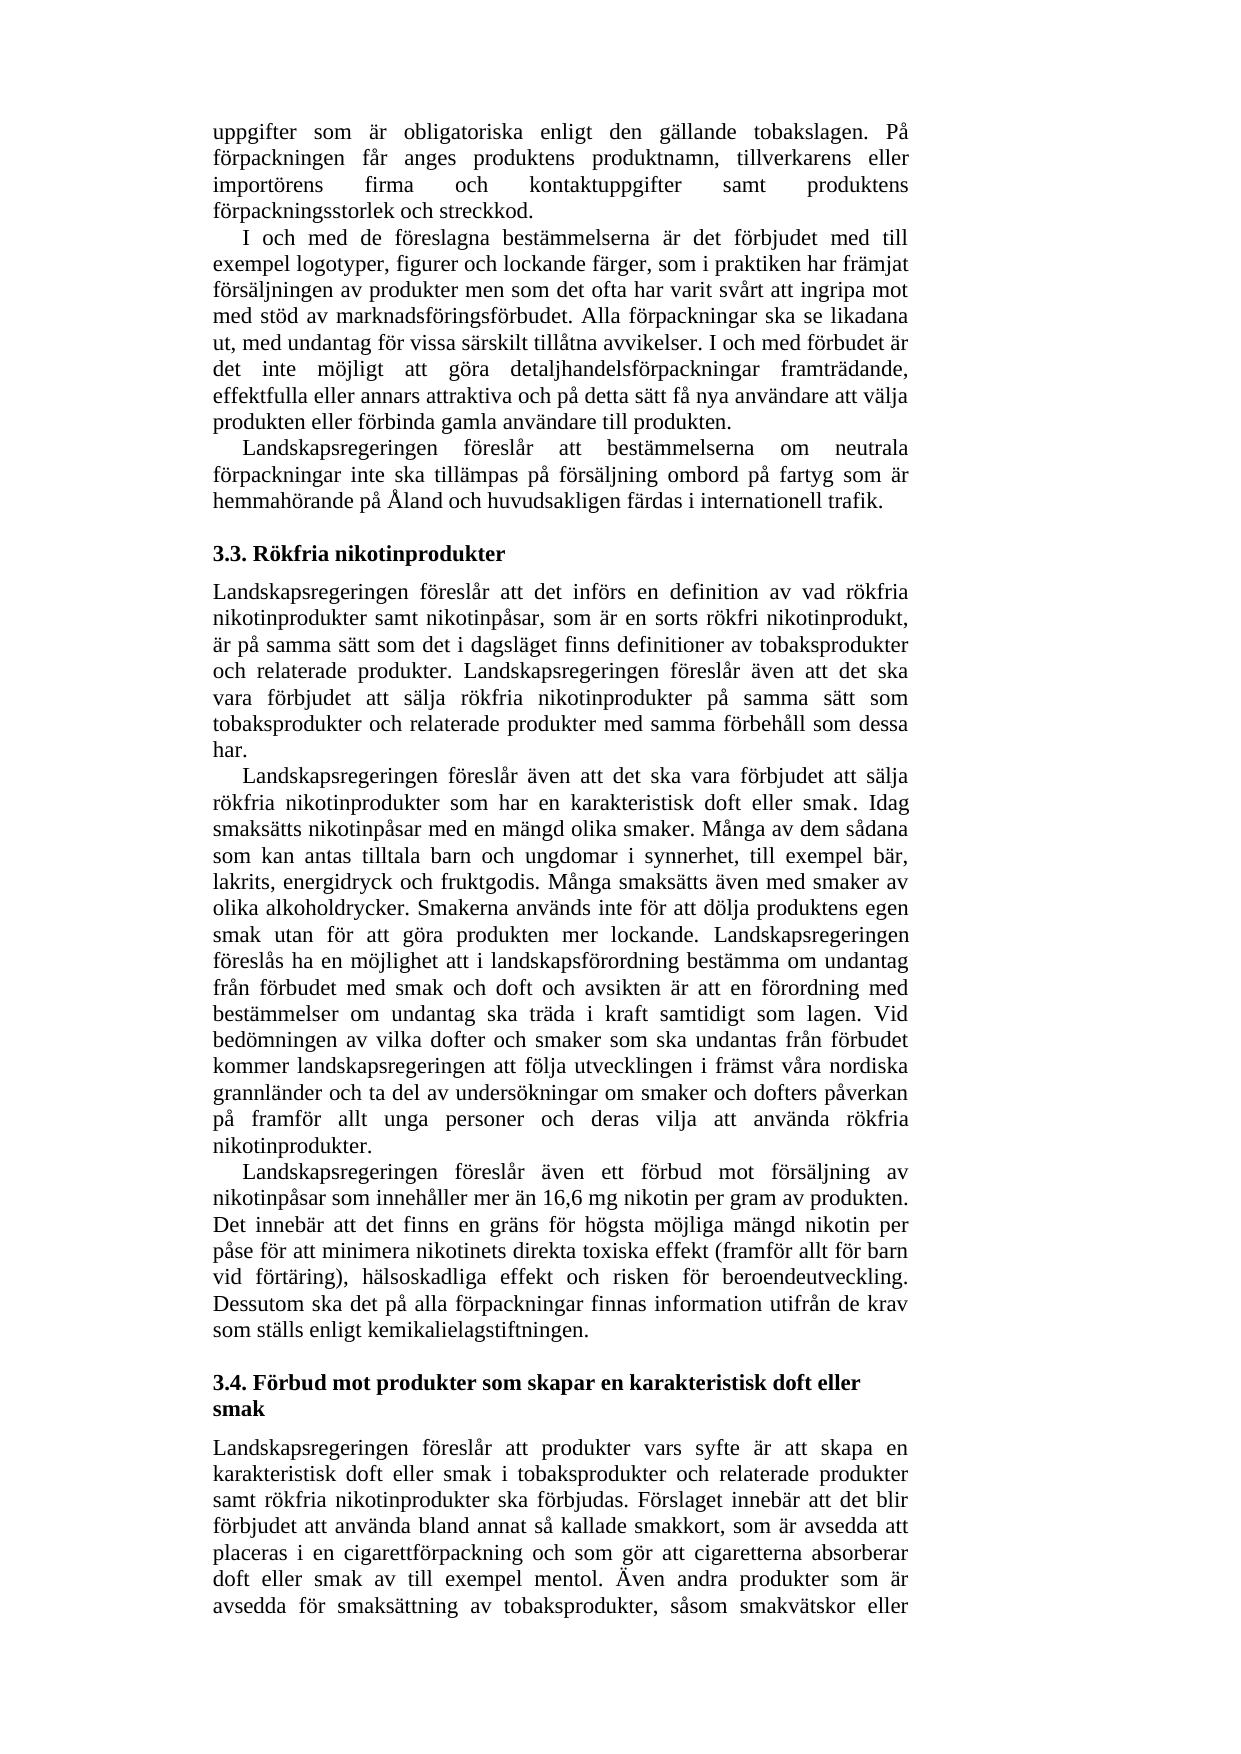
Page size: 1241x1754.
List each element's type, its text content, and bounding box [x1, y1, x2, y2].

text Landskapsregeringen föreslår att bestämmelserna om neutrala förpackningar inte ska tillämpas på försäljning ombord på fartyg som är hemmahörande på Åland och huvudsakligen färdas i internationell trafik. [213, 434, 909, 513]
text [213, 118, 909, 223]
text 3.4. Förbud mot produkter som skapar en karakteristisk doft eller smak [213, 1369, 909, 1422]
text Landskapsregeringen föreslår att det införs en definition av vad rökfria nikotinprodukter samt nikotinpåsar, som är en sorts rökfri nikotinprodukt, är på samma sätt som det i dagsläget finns definitioner av tobaksprodukter och relaterade produkter. Landskapsregeringen föreslår även att det ska vara förbjudet att sälja rökfria nikotinprodukter på samma sätt som tobaksprodukter och relaterade produkter med samma förbehåll som dessa har. [213, 578, 909, 763]
text Landskapsregeringen föreslår även ett förbud mot försäljning av nikotinpåsar som innehåller mer än 16,6 mg nikotin per gram av produkten. Det innebär att det finns en gräns för högsta möjliga mängd nikotin per påse för att minimera nikotinets direkta toxiska effekt (framför allt för barn vid förtäring), hälsoskadliga effekt och risken för beroendeutveckling. Dessutom ska det på alla förpackningar finnas information utifrån de krav som ställs enligt kemikalielagstiftningen. [213, 1158, 909, 1342]
text I och med de föreslagna bestämmelserna är det förbjudet med till exempel logotyper, figurer och lockande färger, som i praktiken har främjat försäljningen av produkter men som det ofta har varit svårt att ingripa mot med stöd av marknadsföringsförbudet. Alla förpackningar ska se likadana ut, med undantag för vissa särskilt tillåtna avvikelser. I och med förbudet är det inte möjligt att göra detaljhandelsförpackningar framträdande, effektfulla eller annars attraktiva och på detta sätt få nya användare att välja produkten eller förbinda gamla användare till produkten. [213, 223, 909, 434]
text Landskapsregeringen föreslår även att det ska vara förbjudet att sälja rökfria nikotinprodukter som har en karakteristisk doft eller smak. Idag smaksätts nikotinpåsar med en mängd olika smaker. Många av dem sådana som kan antas tilltala barn och ungdomar i synnerhet, till exempel bär, lakrits, energidryck och fruktgodis. Många smaksätts även med smaker av olika alkoholdrycker. Smakerna används inte för att dölja produktens egen smak utan för att göra produkten mer lockande. Landskapsregeringen föreslås ha en möjlighet att i landskapsförordning bestämma om undantag från förbudet med smak och doft och avsikten är att en förordning med bestämmelser om undantag ska träda i kraft samtidigt som lagen. Vid bedömningen av vilka dofter och smaker som ska undantas från förbudet kommer landskapsregeringen att följa utvecklingen i främst våra nordiska grannländer och ta del av undersökningar om smaker och dofters påverkan på framför allt unga personer och deras vilja att använda rökfria nikotinprodukter. [213, 763, 909, 1158]
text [213, 1433, 909, 1618]
text 3.3. Rökfria nikotinprodukter [213, 540, 909, 566]
